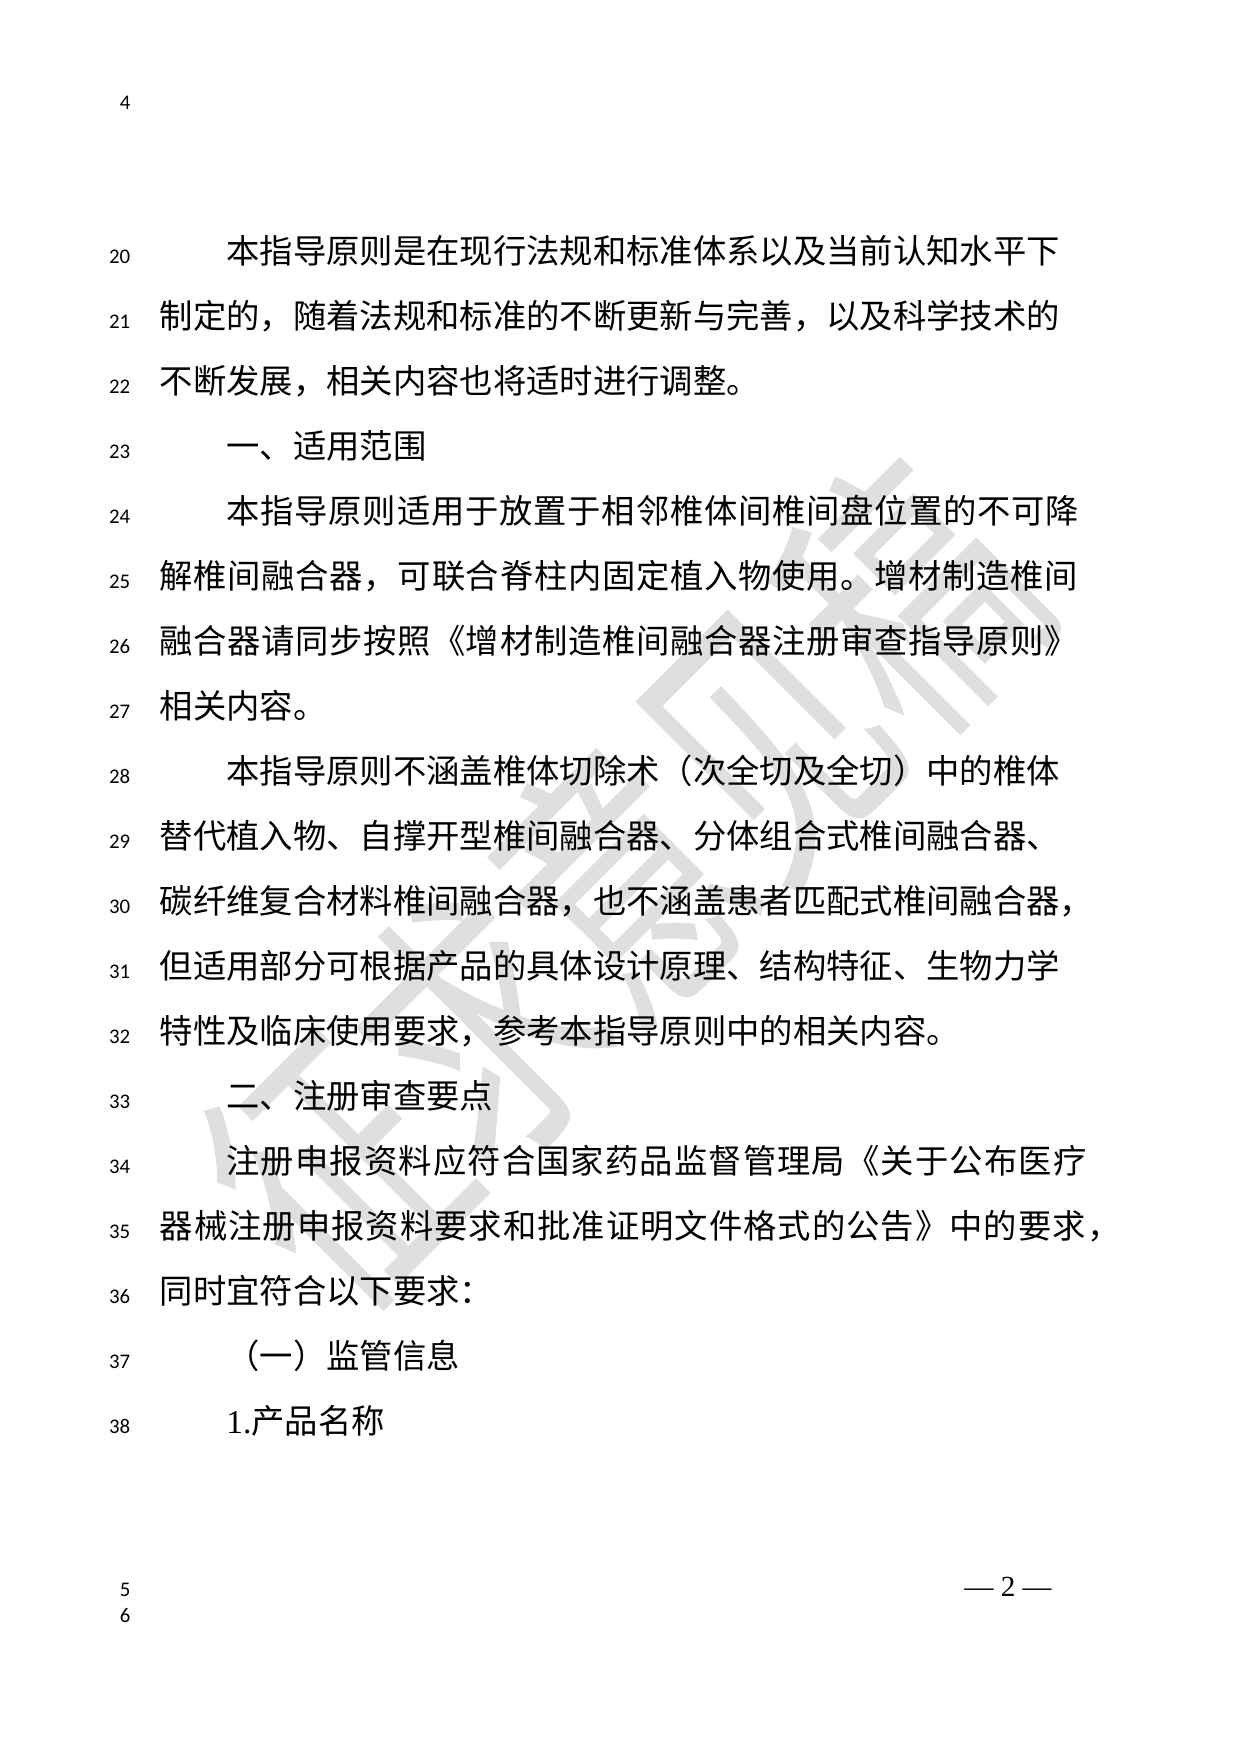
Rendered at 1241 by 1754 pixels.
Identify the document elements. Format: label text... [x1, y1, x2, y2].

text 注册申报资料应符合国家药品监督管理局《关于公布医疗器械注册申报资料要求和批准证明文件格式的公告》中的要求，同时宜符合以下要求： [159, 1127, 1088, 1322]
text 本指导原则不涵盖椎体切除术（次全切及全切）中的椎体替代植入物、自撑开型椎间融合器、分体组合式椎间融合器、碳纤维复合材料椎间融合器，也不涵盖患者匹配式椎间融合器，但适用部分可根据产品的具体设计原理、结构特征、生物力学特性及临床使用要求，参考本指导原则中的相关内容。 [159, 737, 1081, 1062]
text 1.产品名称 [159, 1387, 1081, 1452]
text 二、注册审查要点 [159, 1062, 1088, 1127]
text 一、适用范围 [159, 412, 1088, 477]
text （一）监管信息 [159, 1322, 1088, 1387]
text 本指导原则适用于放置于相邻椎体间椎间盘位置的不可降解椎间融合器，可联合脊柱内固定植入物使用。增材制造椎间融合器请同步按照《增材制造椎间融合器注册审查指导原则》相关内容。 [159, 477, 1081, 737]
text 本指导原则是在现行法规和标准体系以及当前认知水平下制定的，随着法规和标准的不断更新与完善，以及科学技术的不断发展，相关内容也将适时进行调整。 [159, 217, 1081, 412]
